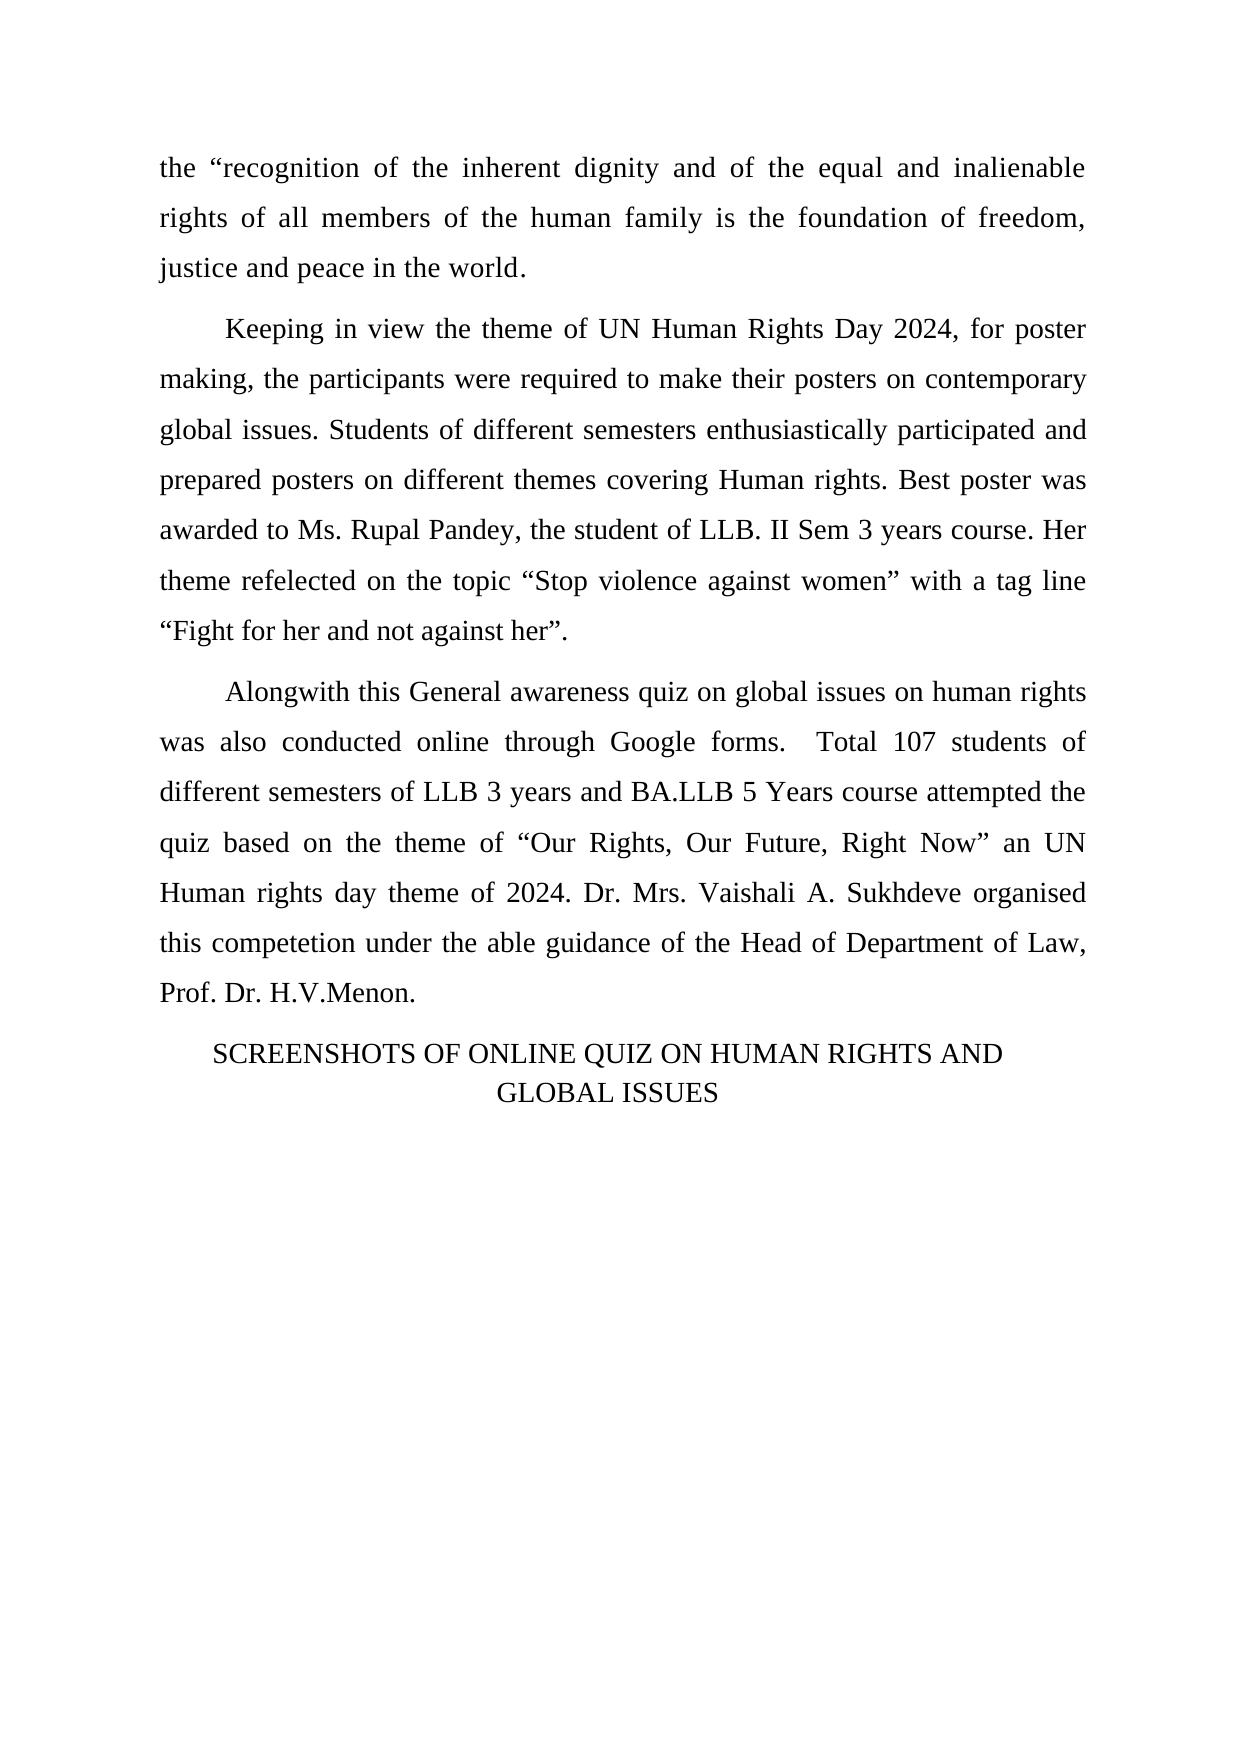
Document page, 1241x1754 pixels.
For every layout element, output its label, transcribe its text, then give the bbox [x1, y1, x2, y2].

text SCREENSHOTS OF ONLINE QUIZ ON HUMAN RIGHTS AND GLOBAL ISSUES [150, 1036, 1065, 1108]
text Alongwith this General awareness quiz on global issues on human rights was also conducted online through Google forms. Total 107 students of different semesters of LLB 3 years and BA.LLB 5 Years course attempted the quiz based on the theme of “Our Rights, Our Future, Right Now” an UN Human rights day theme of 2024. Dr. Mrs. Vaishali A. Sukhdeve organised this competetion under the able guidance of the Head of Department of Law, Prof. Dr. H.V.Menon. [159, 674, 1087, 1009]
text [159, 150, 1087, 284]
text Keeping in view the theme of UN Human Rights Day 2024, for poster making, the participants were required to make their posters on contemporary global issues. Students of different semesters enthusiastically participated and prepared posters on different themes covering Human rights. Best poster was awarded to Ms. Rupal Pandey, the student of LLB. II Sem 3 years course. Her theme refelected on the topic “Stop violence against women” with a tag line “Fight for her and not against her”. [159, 311, 1087, 647]
